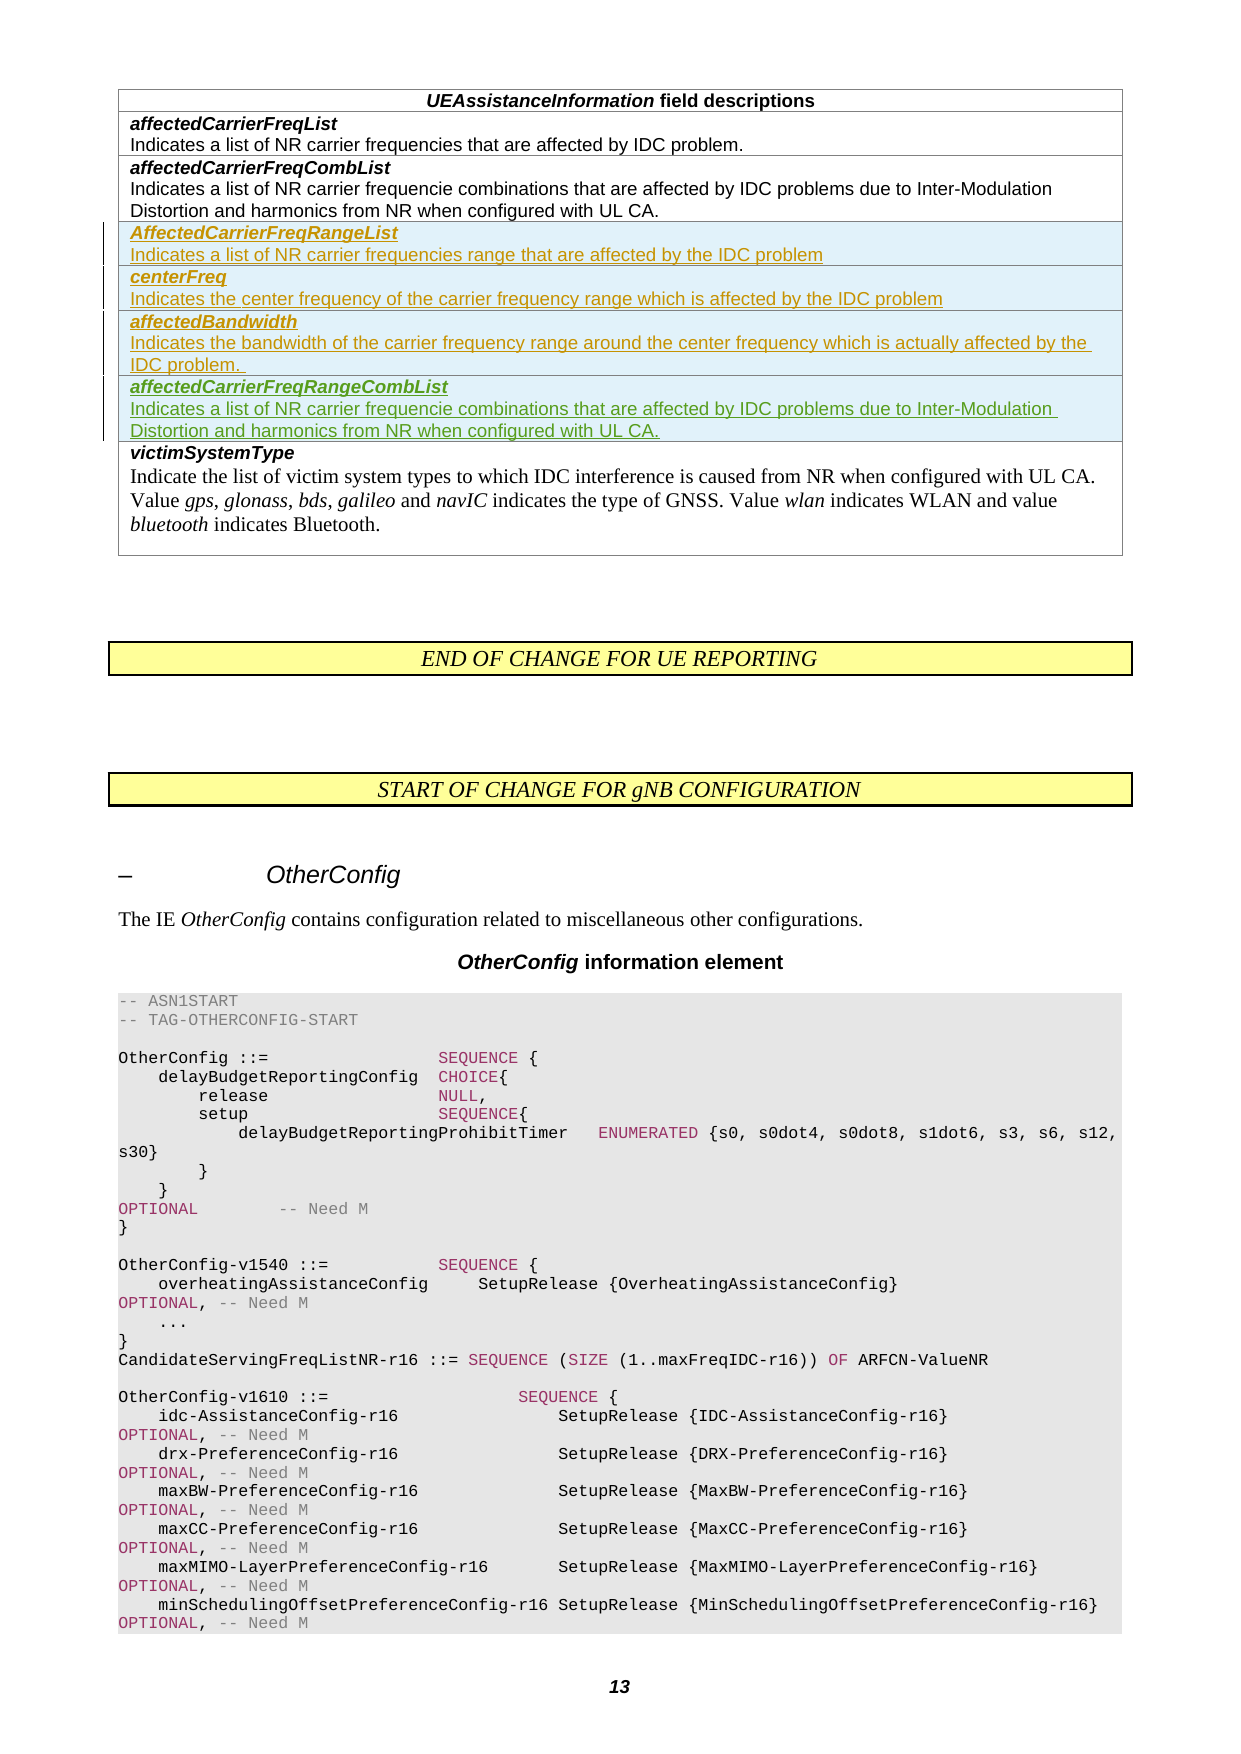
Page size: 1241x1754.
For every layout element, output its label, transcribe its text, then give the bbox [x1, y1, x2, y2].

text delayBudgetReportingProhibitTimer ENUMERATED {s0, s0dot4, s0dot8, s1dot6, s3, s6, s12, s30} [118, 1125, 1122, 1162]
text The IE OtherConfig contains configuration related to miscellaneous other configurations. [118, 907, 1122, 931]
text maxMIMO-LayerPreferenceConfig-r16 SetupRelease {MaxMIMO-LayerPreferenceConfig-r16} OPTIONAL, -- Need M [118, 1558, 1122, 1596]
table_cell victimSystemType Indicate the list of victim system types to which IDC interference is caused from NR when configured with UL CA. Value gps, glonass, bds, galileo and navIC indicates the type of GNSS. Value wlan indicates WLAN and value bluetooth indicates Bluetooth. [119, 442, 1122, 554]
text START OF CHANGE FOR gNB CONFIGURATION [110, 774, 1131, 804]
text ... [118, 1313, 1122, 1332]
text setup SEQUENCE{ [118, 1106, 1122, 1125]
text } [118, 1219, 1122, 1238]
text OtherConfig-v1540 ::= SEQUENCE { [118, 1257, 1122, 1276]
text -- TAG-OTHERCONFIG-START [118, 1012, 1122, 1031]
text idc-AssistanceConfig-r16 SetupRelease {IDC-AssistanceConfig-r16} OPTIONAL, -- Need M [118, 1408, 1122, 1445]
text OtherConfig ::= SEQUENCE { [118, 1049, 1122, 1068]
table_cell affectedCarrierFreqList Indicates a list of NR carrier frequencies that are affected by IDC problem. [119, 112, 1122, 155]
text } OPTIONAL -- Need M [118, 1181, 1122, 1219]
text release NULL, [118, 1087, 1122, 1106]
text END OF CHANGE FOR UE REPORTING [110, 643, 1131, 674]
subtitle – OtherConfig [118, 860, 1122, 888]
text } [118, 1332, 1122, 1351]
text OtherConfig-v1610 ::= SEQUENCE { [118, 1389, 1122, 1408]
text -- ASN1START [118, 993, 1122, 1012]
text CandidateServingFreqListNR-r16 ::= SEQUENCE (SIZE (1..maxFreqIDC-r16)) OF ARFCN-ValueNR [118, 1351, 1122, 1370]
text drx-PreferenceConfig-r16 SetupRelease {DRX-PreferenceConfig-r16} OPTIONAL, -- Need M [118, 1445, 1122, 1483]
text minSchedulingOffsetPreferenceConfig-r16 SetupRelease {MinSchedulingOffsetPreferenceConfig-r16} OPTIONAL, -- Need M [118, 1596, 1122, 1634]
text OtherConfig information element [118, 950, 1122, 974]
table_cell affectedCarrierFreqCombList Indicates a list of NR carrier frequencie combinations that are affected by IDC problems due to Inter-Modulation Distortion and harmonics from NR when configured with UL CA. [119, 156, 1122, 221]
text maxBW-PreferenceConfig-r16 SetupRelease {MaxBW-PreferenceConfig-r16} OPTIONAL, -- Need M [118, 1483, 1122, 1521]
text overheatingAssistanceConfig SetupRelease {OverheatingAssistanceConfig} OPTIONAL, -- Need M [118, 1276, 1122, 1313]
table_header UEAssistanceInformation field descriptions [119, 90, 1122, 111]
text delayBudgetReportingConfig CHOICE{ [118, 1068, 1122, 1087]
text maxCC-PreferenceConfig-r16 SetupRelease {MaxCC-PreferenceConfig-r16} OPTIONAL, -- Need M [118, 1521, 1122, 1558]
text } [118, 1162, 1122, 1181]
